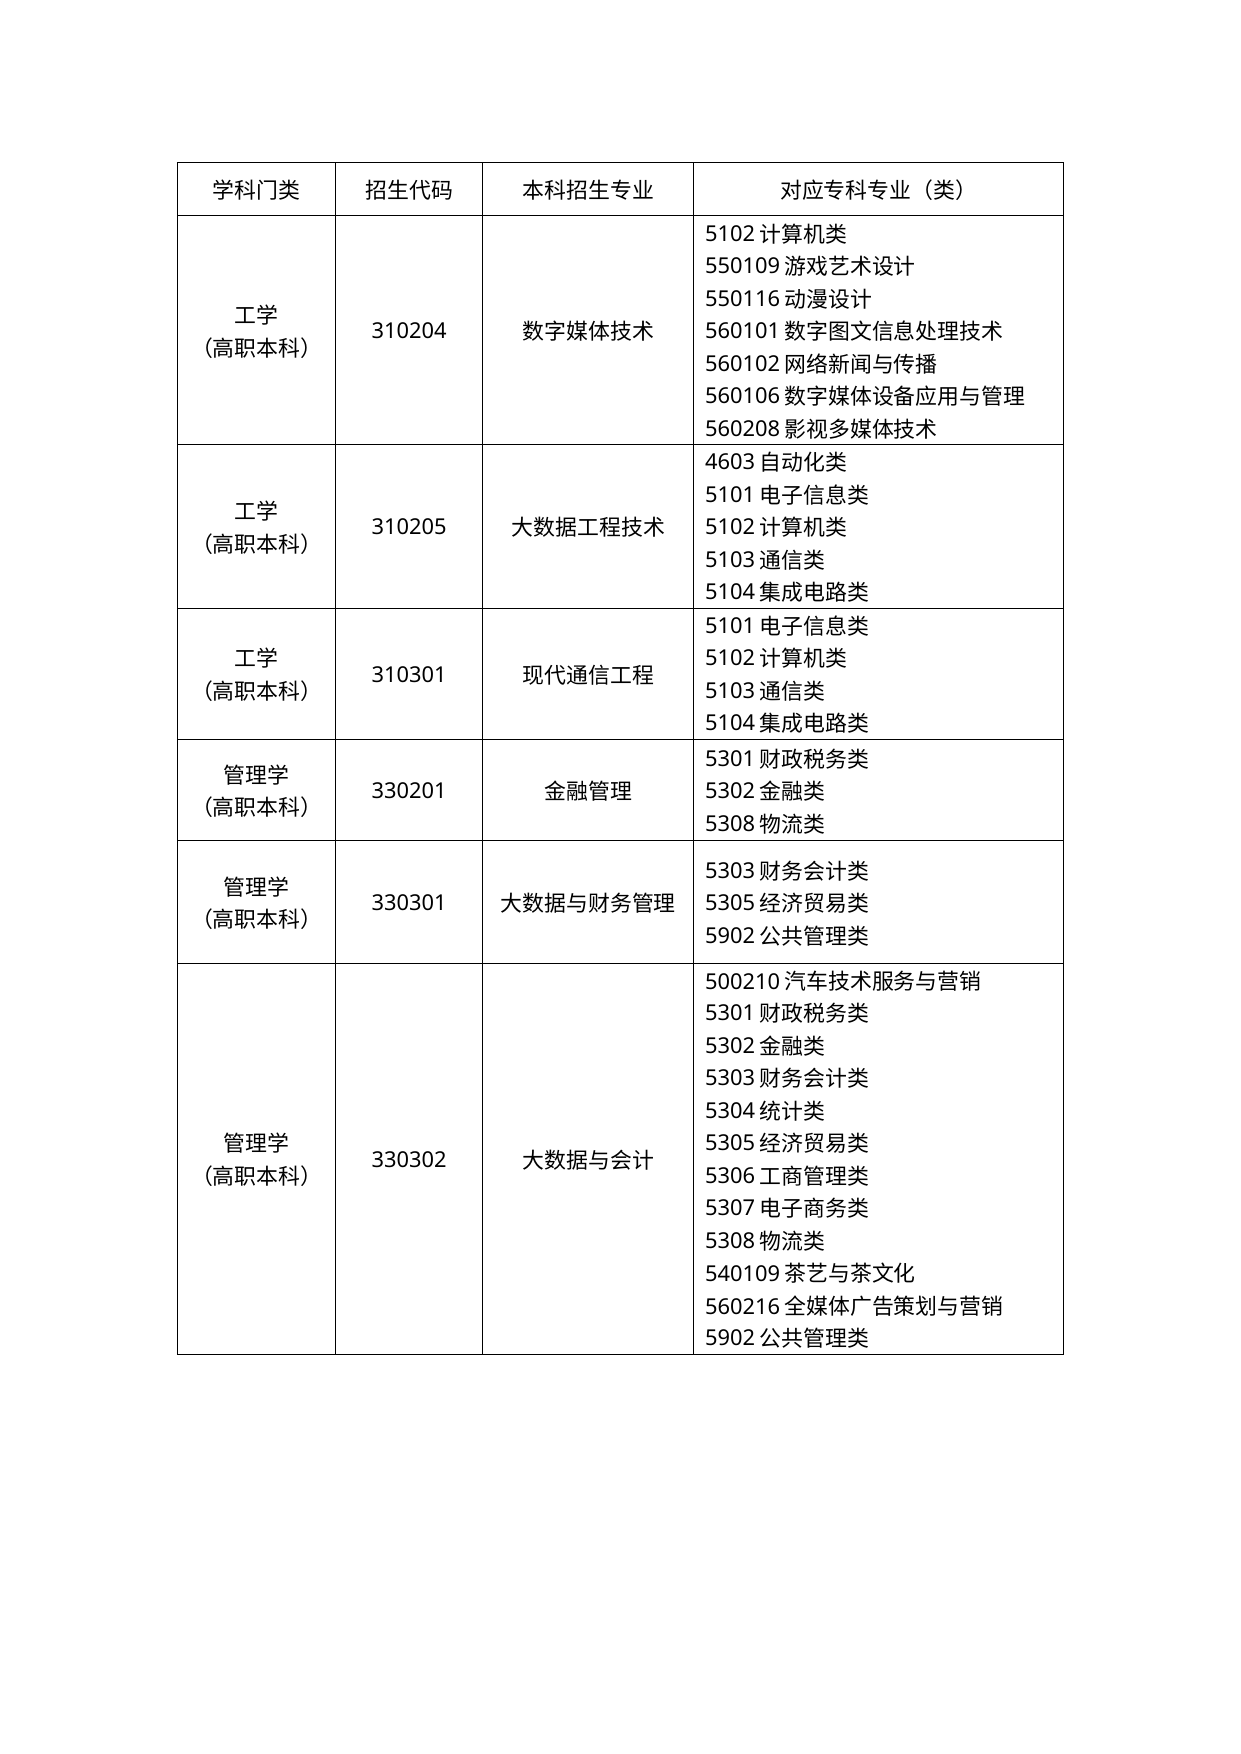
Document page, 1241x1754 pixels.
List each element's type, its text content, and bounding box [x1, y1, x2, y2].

table_cell 工学 （高职本科） [178, 216, 335, 444]
table_cell 310205 [336, 445, 482, 607]
table_cell 5301财政税务类 5302金融类 5308物流类 [694, 740, 1063, 840]
table_cell 现代通信工程 [483, 609, 693, 738]
table_cell 金融管理 [483, 740, 693, 840]
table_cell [694, 445, 1063, 607]
table_cell 5101电子信息类 5102计算机类 5103通信类 5104集成电路类 [694, 609, 1063, 738]
table_header 本科招生专业 [483, 163, 693, 215]
table_cell 大数据工程技术 [483, 445, 693, 607]
table_cell 500210汽车技术服务与营销 5301财政税务类 5302金融类 5303财务会计类 5304统计类 5305经济贸易类 5306工商管理类 5307电子商务类 5308物流类 540109茶艺与茶文化 560216全媒体广告策划与营销 5902公共管理类 [694, 964, 1063, 1353]
table_cell 数字媒体技术 [483, 216, 693, 444]
table_header 招生代码 [336, 163, 482, 215]
table_cell 330301 [336, 841, 482, 962]
table_cell 5303财务会计类 5305经济贸易类 5902公共管理类 [694, 841, 1063, 962]
table_header 对应专科专业（类） [694, 163, 1063, 215]
table_cell 管理学 （高职本科） [178, 740, 335, 840]
table_cell 310204 [336, 216, 482, 444]
table_cell 310301 [336, 609, 482, 738]
table_cell 5102计算机类 550109游戏艺术设计 550116动漫设计 560101数字图文信息处理技术 560102网络新闻与传播 560106数字媒体设备应用与管理 560208影视多媒体技术 [694, 216, 1063, 444]
table_cell 工学 （高职本科） [178, 609, 335, 738]
table_header 学科门类 [178, 163, 335, 215]
table_cell 工学 （高职本科） [178, 445, 335, 607]
table_cell 330302 [336, 964, 482, 1353]
table_cell 管理学 （高职本科） [178, 841, 335, 962]
table_cell 大数据与会计 [483, 964, 693, 1353]
table_cell 大数据与财务管理 [483, 841, 693, 962]
table_cell 330201 [336, 740, 482, 840]
table_cell 管理学 （高职本科） [178, 964, 335, 1353]
